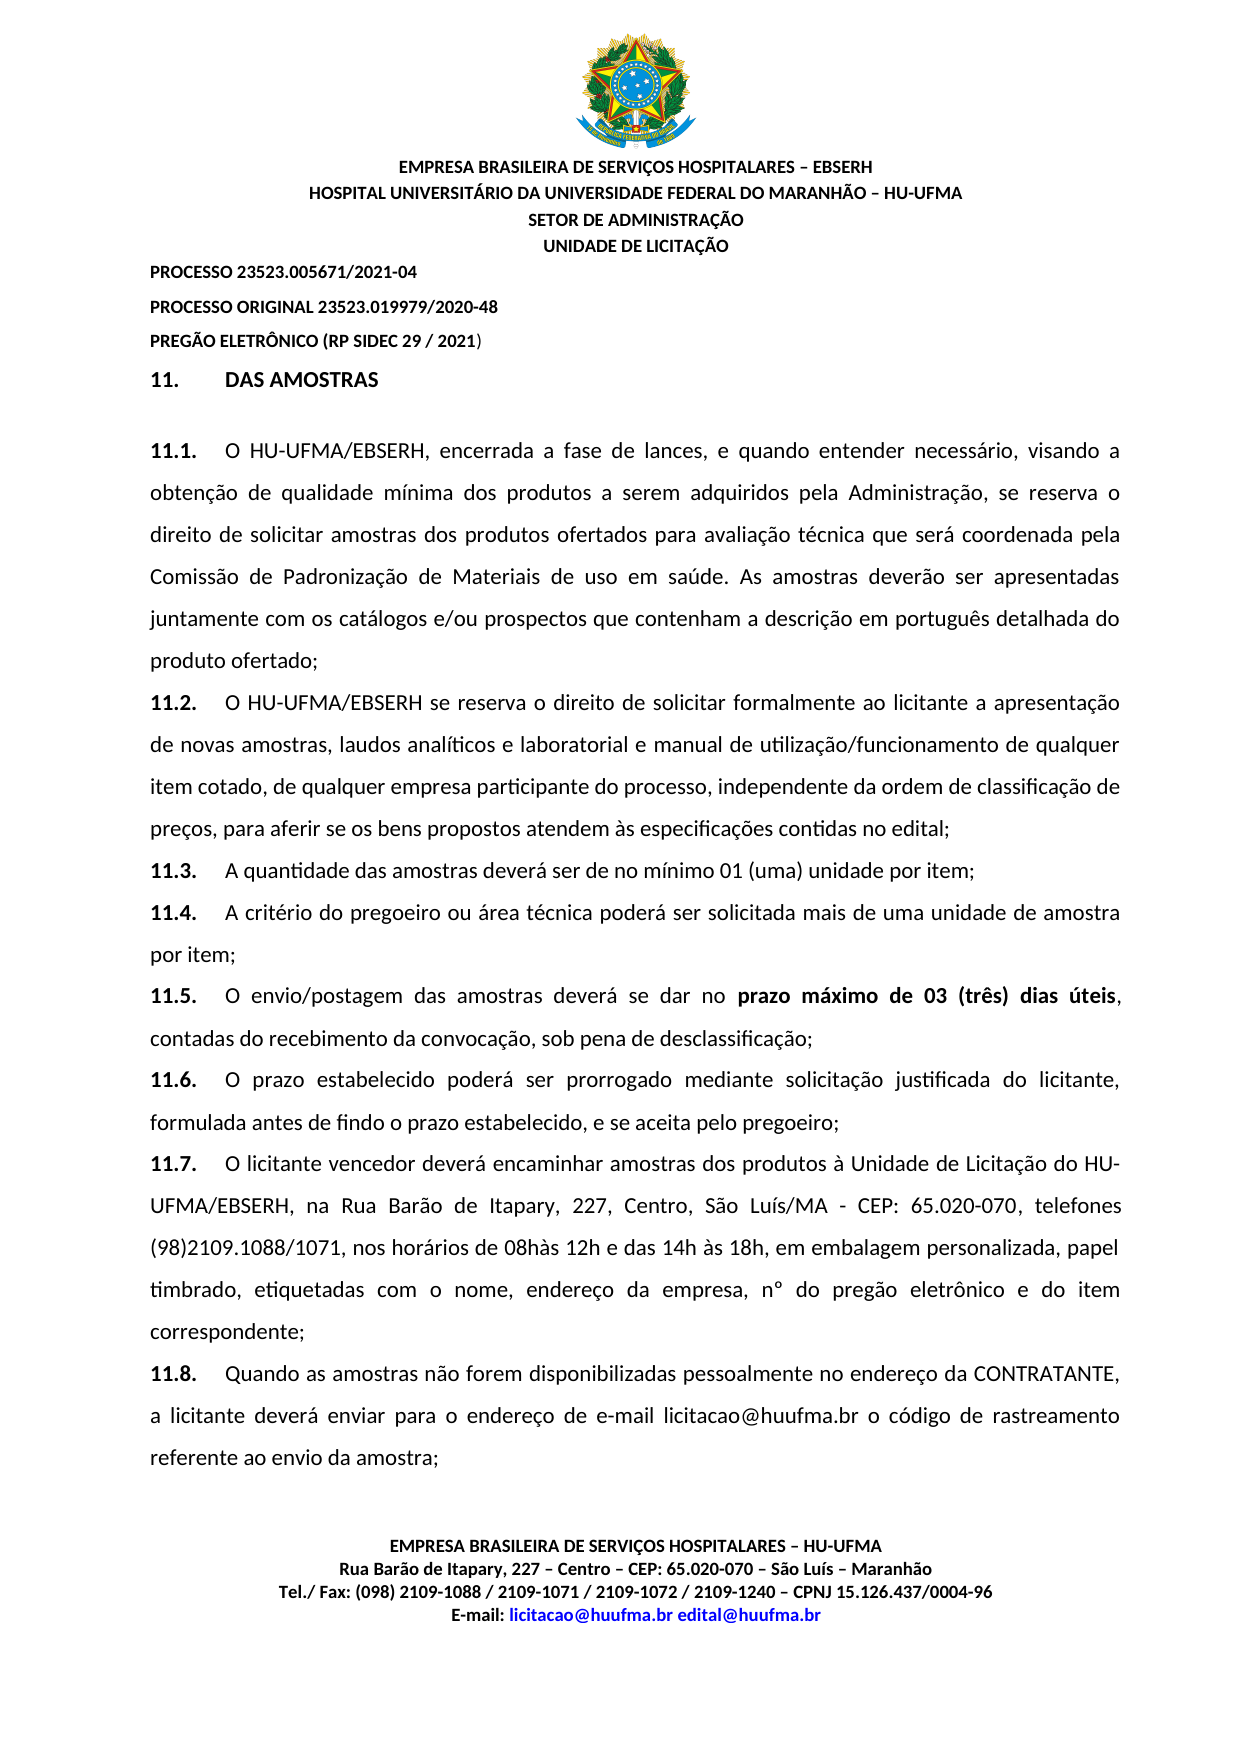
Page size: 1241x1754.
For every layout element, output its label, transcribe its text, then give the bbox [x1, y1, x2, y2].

picture [571, 30, 701, 152]
list O licitante vencedor deverá encaminhar amostras dos produtos à Unidade de Licitação do HU-UFMA/EBSERH, na Rua Barão de Itapary, 227, Centro, São Luís/MA - CEP: 65.020-070, telefones (98)2109.1088/1071, nos horários de 08hàs 12h e das 14h às 18h, em embalagem personalizada, papel timbrado, etiquetadas com o nome, endereço da empresa, nº do pregão eletrônico e do item correspondente; [150, 1149, 1122, 1346]
list DAS AMOSTRAS [150, 365, 1122, 393]
list O HU-UFMA/EBSERH, encerrada a fase de lances, e quando entender necessário, visando a obtenção de qualidade mínima dos produtos a serem adquiridos pela Administração, se reserva o direito de solicitar amostras dos produtos ofertados para avaliação técnica que será coordenada pela Comissão de Padronização de Materiais de uso em saúde. As amostras deverão ser apresentadas juntamente com os catálogos e/ou prospectos que contenham a descrição em português detalhada do produto ofertado; [150, 436, 1122, 674]
list O envio/postagem das amostras deverá se dar no prazo máximo de 03 (três) dias úteis, contadas do recebimento da convocação, sob pena de desclassificação; [150, 982, 1122, 1052]
list O prazo estabelecido poderá ser prorrogado mediante solicitação justificada do licitante, formulada antes de findo o prazo estabelecido, e se aceita pelo pregoeiro; [150, 1066, 1122, 1136]
list A critério do pregoeiro ou área técnica poderá ser solicitada mais de uma unidade de amostra por item; [150, 898, 1122, 968]
list A quantidade das amostras deverá ser de no mínimo 01 (uma) unidade por item; [150, 856, 1122, 884]
list O HU-UFMA/EBSERH se reserva o direito de solicitar formalmente ao licitante a apresentação de novas amostras, laudos analíticos e laboratorial e manual de utilização/funcionamento de qualquer item cotado, de qualquer empresa participante do processo, independente da ordem de classificação de preços, para aferir se os bens propostos atendem às especificações contidas no edital; [150, 688, 1122, 842]
list Quando as amostras não forem disponibilizadas pessoalmente no endereço da CONTRATANTE, a licitante deverá enviar para o endereço de e-mail licitacao@huufma.br o código de rastreamento referente ao envio da amostra; [150, 1359, 1122, 1471]
